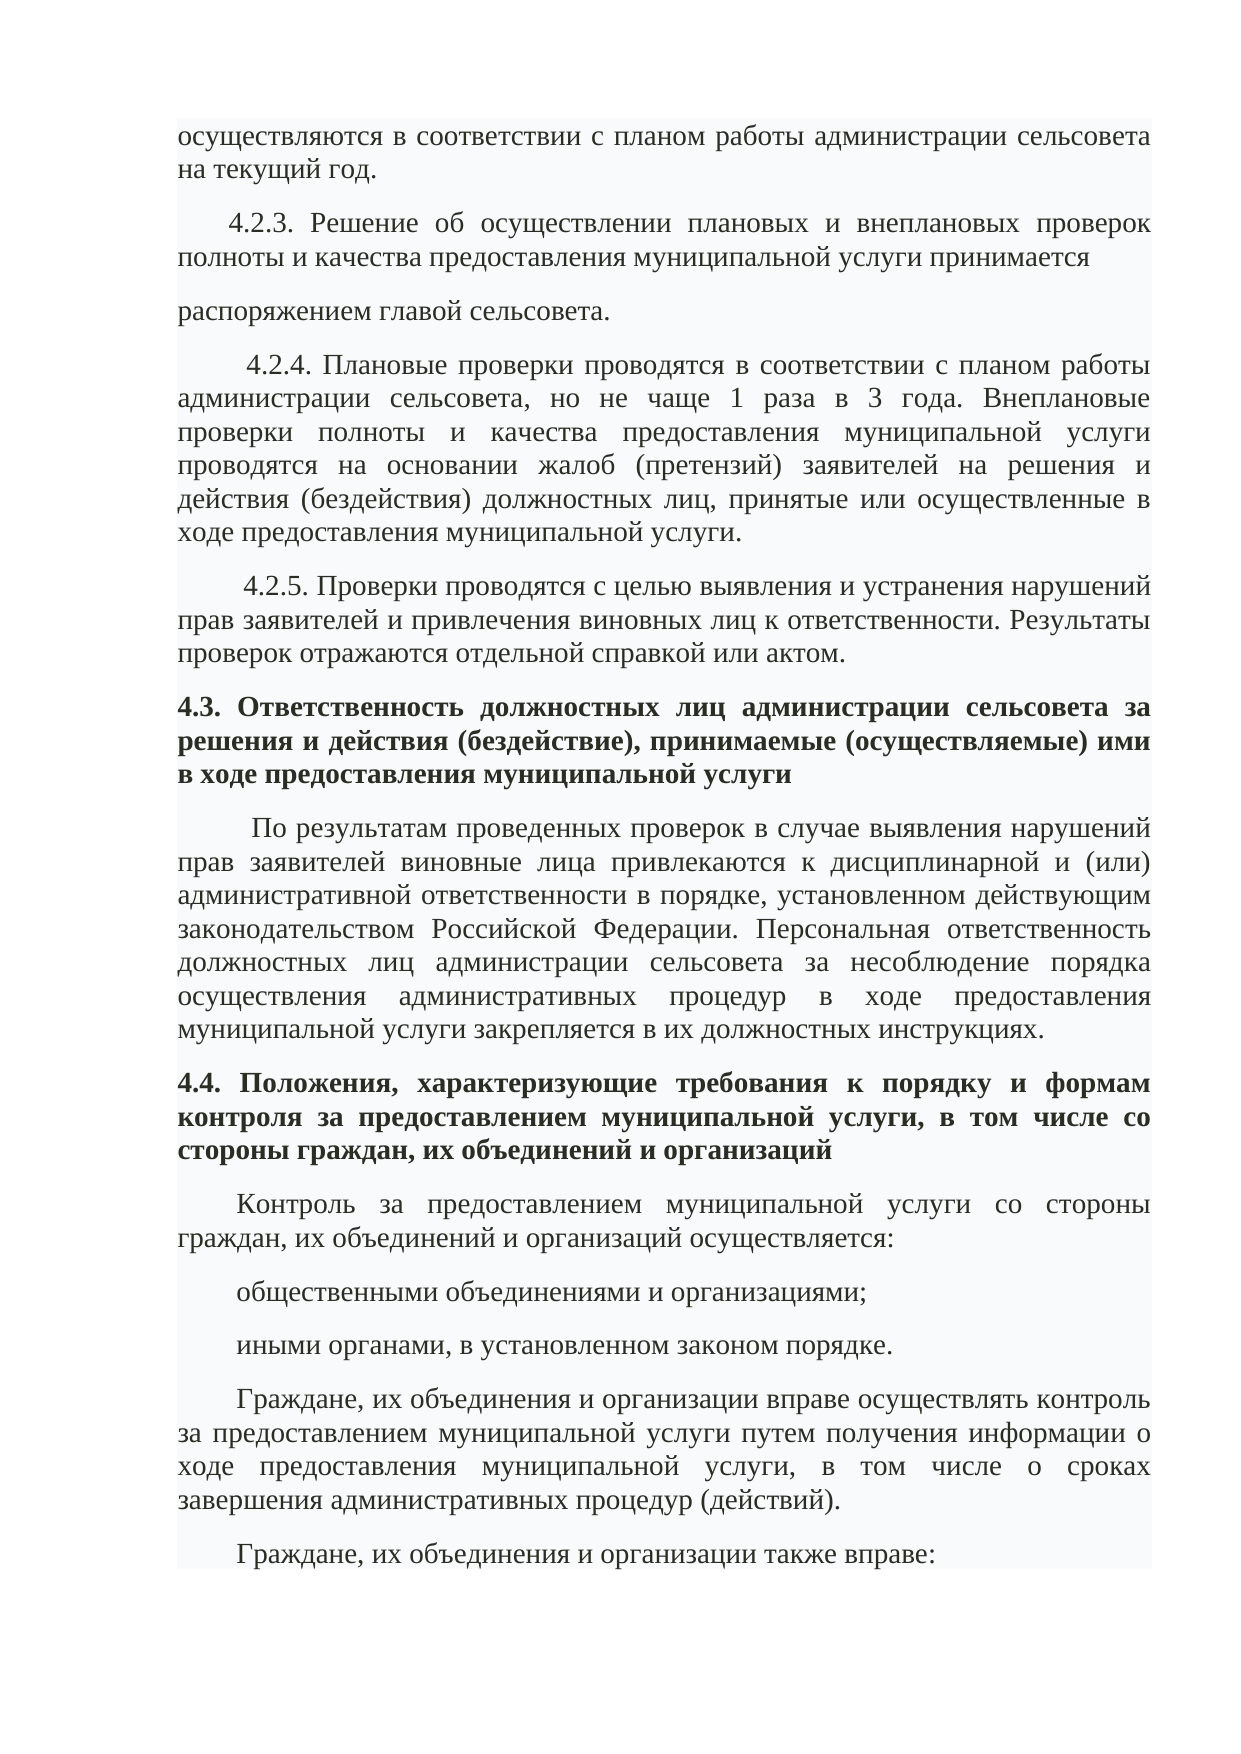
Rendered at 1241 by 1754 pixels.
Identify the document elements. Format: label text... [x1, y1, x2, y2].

text Контроль за предоставлением муниципальной услуги со стороны граждан, их объединений и организаций осуществляется: [177, 1186, 1152, 1253]
text иными органами, в установленном законом порядке. [177, 1327, 1152, 1361]
text 4.2.4. Плановые проверки проводятся в соответствии с планом работы администрации сельсовета, но не чаще 1 раза в 3 года. Внеплановые проверки полноты и качества предоставления муниципальной услуги проводятся на основании жалоб (претензий) заявителей на решения и действия (бездействия) должностных лиц, принятые или осуществленные в ходе предоставления муниципальной услуги. [177, 347, 1152, 548]
text общественными объединениями и организациями; [177, 1274, 1152, 1307]
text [177, 118, 1152, 185]
text 4.2.5. Проверки проводятся с целью выявления и устранения нарушений прав заявителей и привлечения виновных лиц к ответственности. Результаты проверок отражаются отдельной справкой или актом. [177, 568, 1152, 669]
text 4.3. Ответственность должностных лиц администрации сельсовета за решения и действия (бездействие), принимаемые (осуществляемые) ими в ходе предоставления муниципальной услуги [177, 689, 1152, 790]
text Граждане, их объединения и организации также вправе: [177, 1536, 1152, 1569]
text 4.2.3. Решение об осуществлении плановых и внеплановых проверок полноты и качества предоставления муниципальной услуги принимается [177, 206, 1152, 273]
text 4.4. Положения, характеризующие требования к порядку и формам контроля за предоставлением муниципальной услуги, в том числе со стороны граждан, их объединений и организаций [177, 1065, 1152, 1166]
text По результатам проведенных проверок в случае выявления нарушений прав заявителей виновные лица привлекаются к дисциплинарной и (или) административной ответственности в порядке, установленном действующим законодательством Российской Федерации. Персональная ответственность должностных лиц администрации сельсовета за несоблюдение порядка осуществления административных процедур в ходе предоставления муниципальной услуги закрепляется в их должностных инструкциях. [177, 810, 1152, 1045]
text Граждане, их объединения и организации вправе осуществлять контроль за предоставлением муниципальной услуги путем получения информации о ходе предоставления муниципальной услуги, в том числе о сроках завершения административных процедур (действий). [177, 1381, 1152, 1516]
text распоряжением главой сельсовета. [177, 293, 1152, 326]
